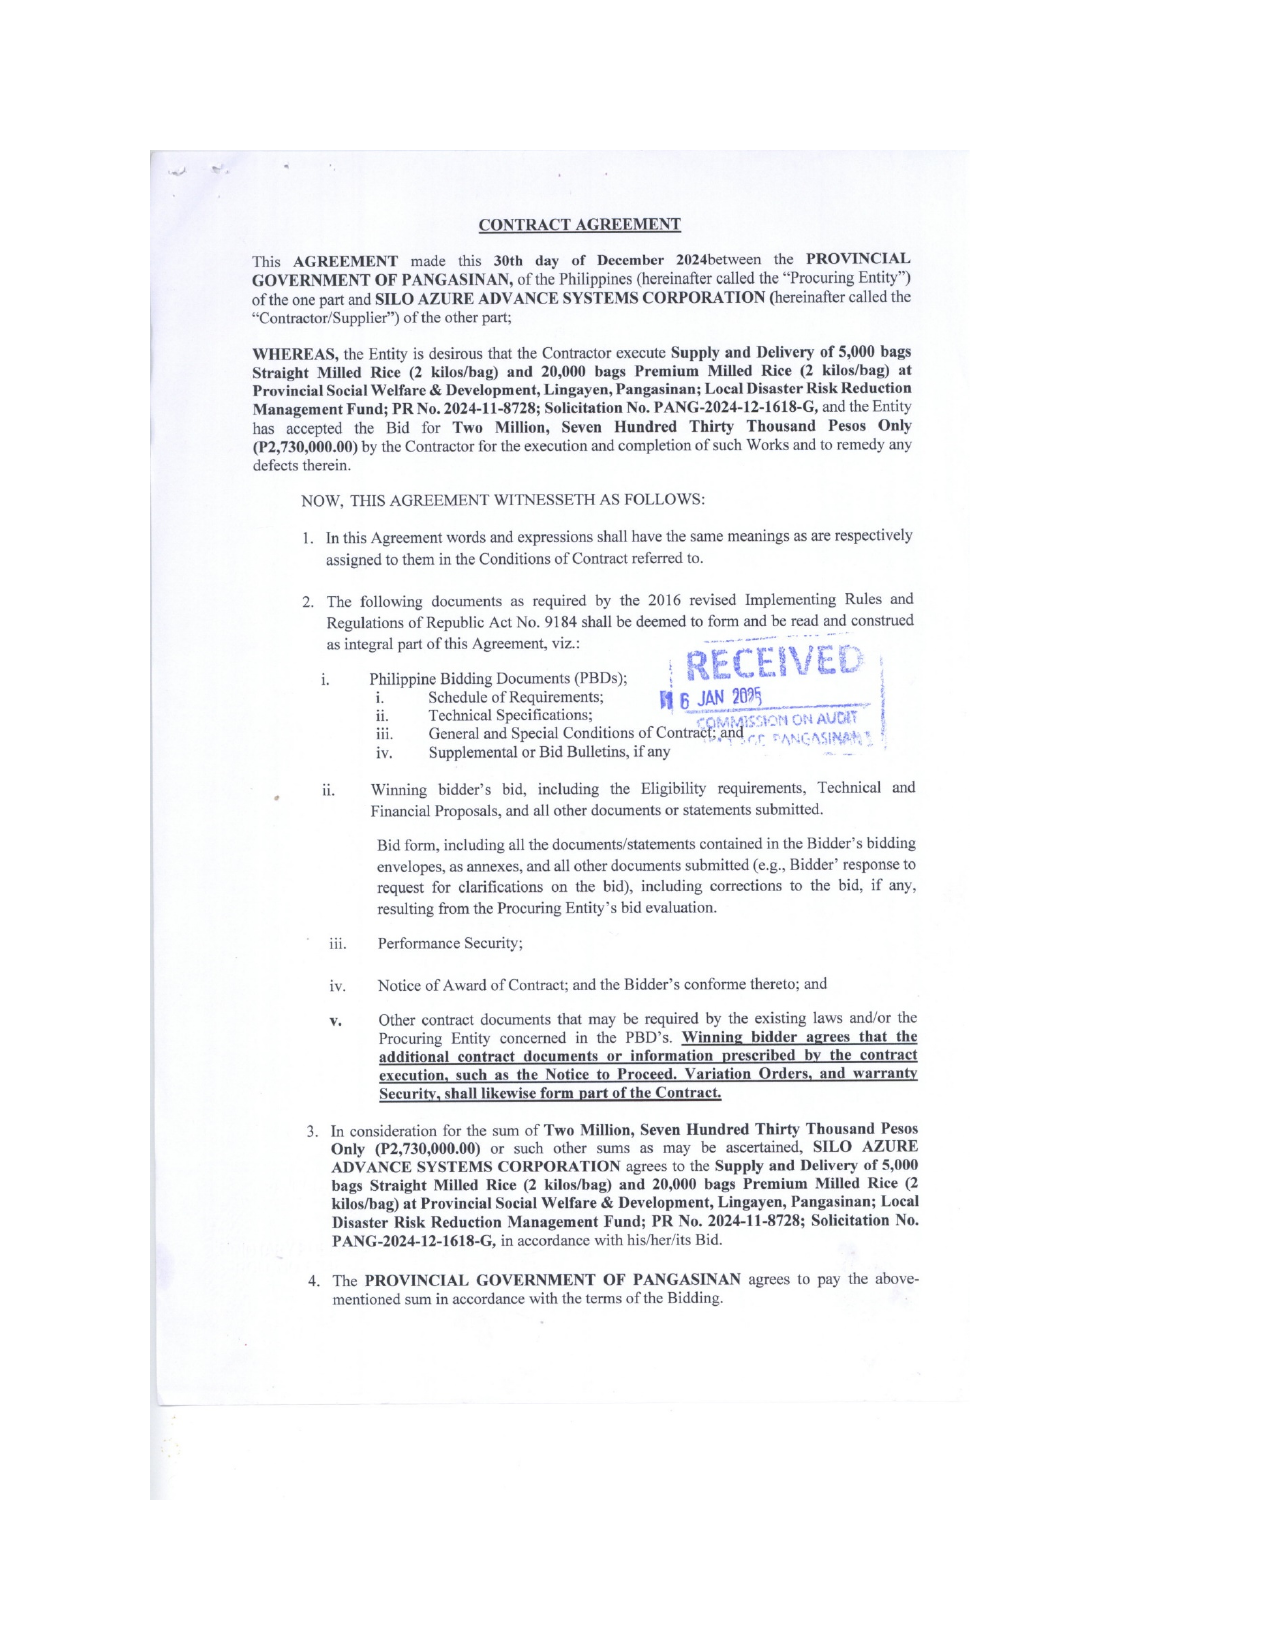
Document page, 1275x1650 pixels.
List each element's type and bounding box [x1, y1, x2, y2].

picture [150, 150, 970, 1500]
